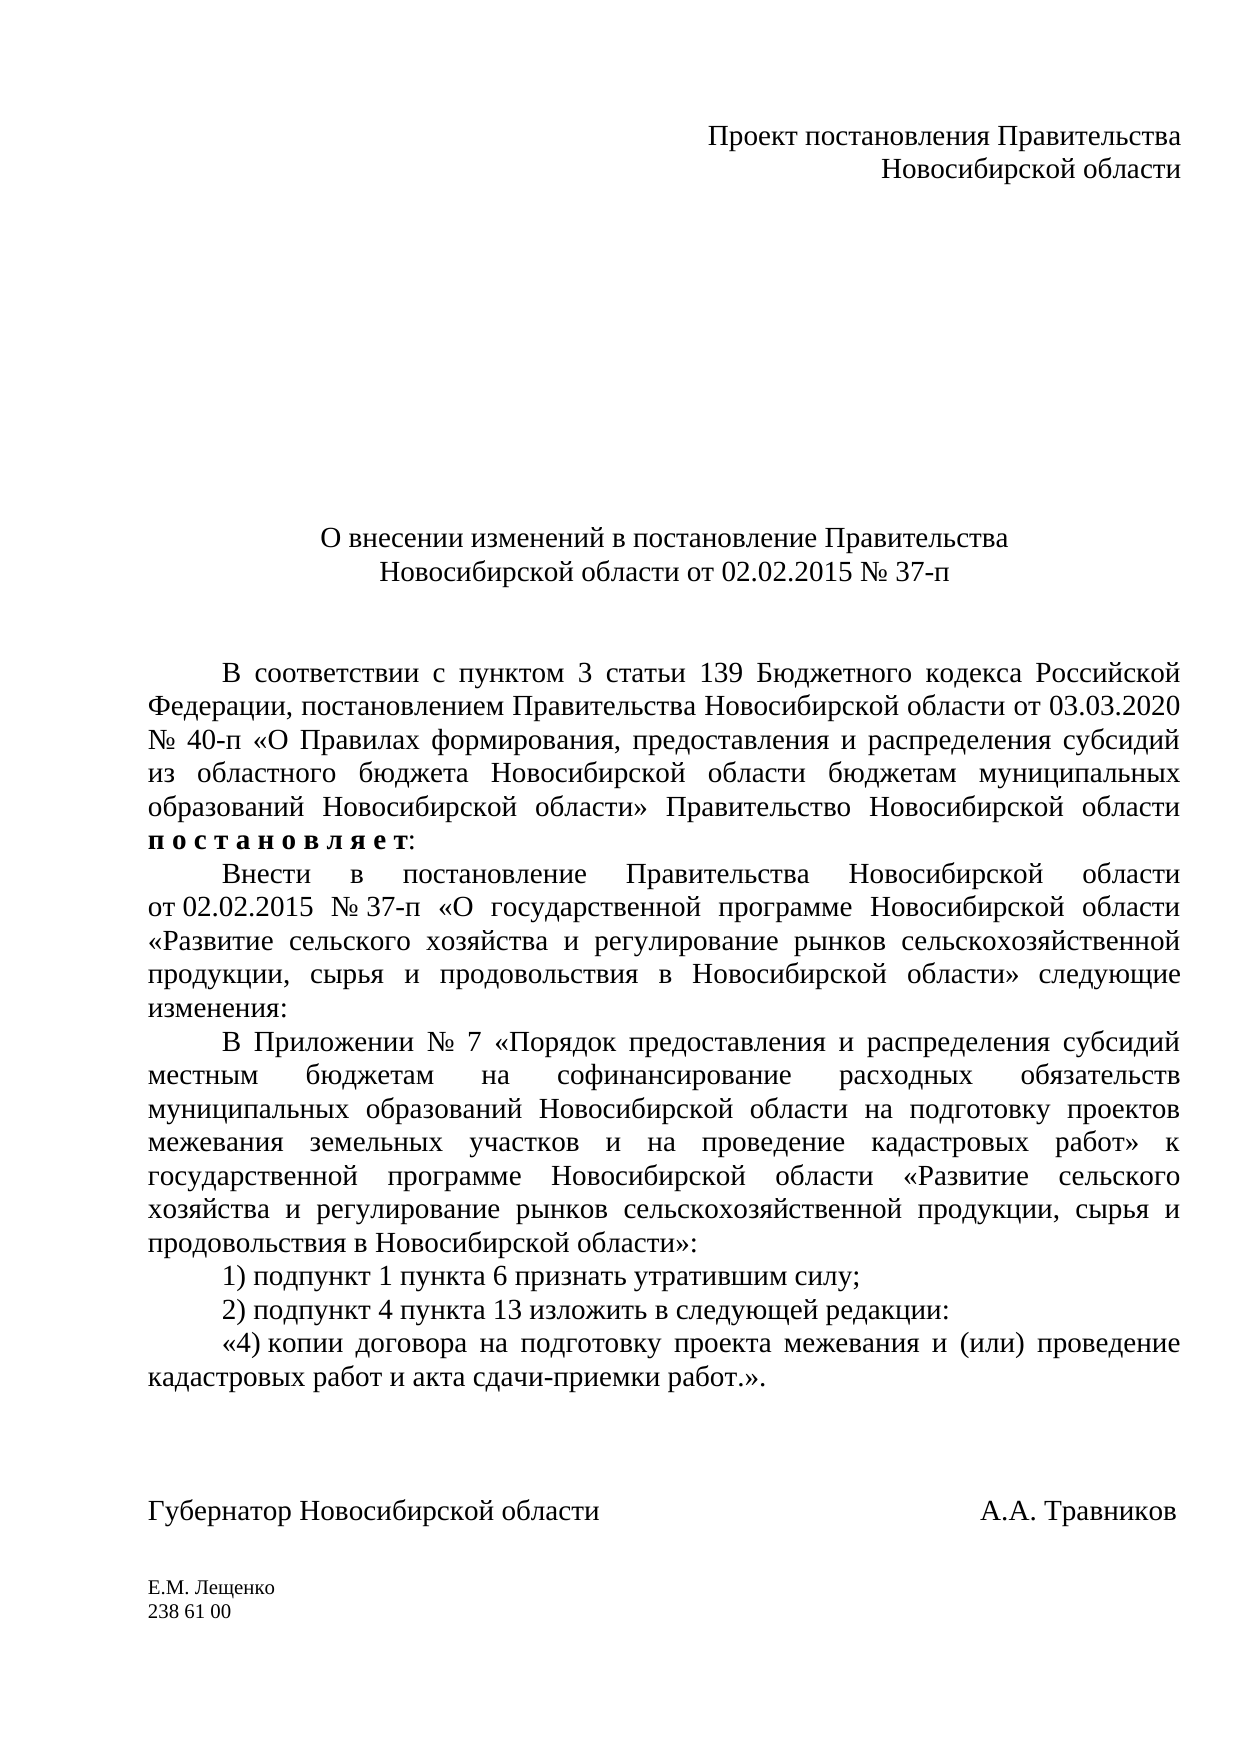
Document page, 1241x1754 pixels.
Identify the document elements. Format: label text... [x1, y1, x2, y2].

text В соответствии с пунктом 3 статьи 139 Бюджетного кодекса Российской Федерации, постановлением Правительства Новосибирской области от 03.03.2020 № 40-п «О Правилах формирования, предоставления и распределения субсидий из областного бюджета Новосибирской области бюджетам муниципальных образований Новосибирской области» Правительство Новосибирской области п о с т а н о в л я е т: [148, 655, 1181, 856]
text 2) подпункт 4 пункта 13 изложить в следующей редакции: [148, 1292, 1181, 1326]
text Губернатор Новосибирской области А.А. Травников [148, 1493, 1179, 1527]
text 238 61 00 [148, 1599, 1181, 1623]
text 1) подпункт 1 пункта 6 признать утратившим силу; [148, 1258, 1181, 1292]
text Внести в постановление Правительства Новосибирской области от 02.02.2015 № 37-п «О государственной программе Новосибирской области «Развитие сельского хозяйства и регулирование рынков сельскохозяйственной продукции, сырья и продовольствия в Новосибирской области» следующие изменения: [148, 856, 1181, 1024]
text Новосибирской области от 02.02.2015 № 37-п [148, 554, 1181, 588]
text О внесении изменений в постановление Правительства [148, 521, 1181, 554]
text Новосибирской области [148, 152, 1181, 185]
text «4) копии договора на подготовку проекта межевания и (или) проведение кадастровых работ и акта сдачи-приемки работ.». [148, 1326, 1181, 1393]
text Проект постановления Правительства [148, 118, 1181, 152]
text Е.М. Лещенко [148, 1575, 1181, 1599]
text В Приложении № 7 «Порядок предоставления и распределения субсидий местным бюджетам на софинансирование расходных обязательств муниципальных образований Новосибирской области на подготовку проектов межевания земельных участков и на проведение кадастровых работ» к государственной программе Новосибирской области «Развитие сельского хозяйства и регулирование рынков сельскохозяйственной продукции, сырья и продовольствия в Новосибирской области»: [148, 1024, 1181, 1258]
